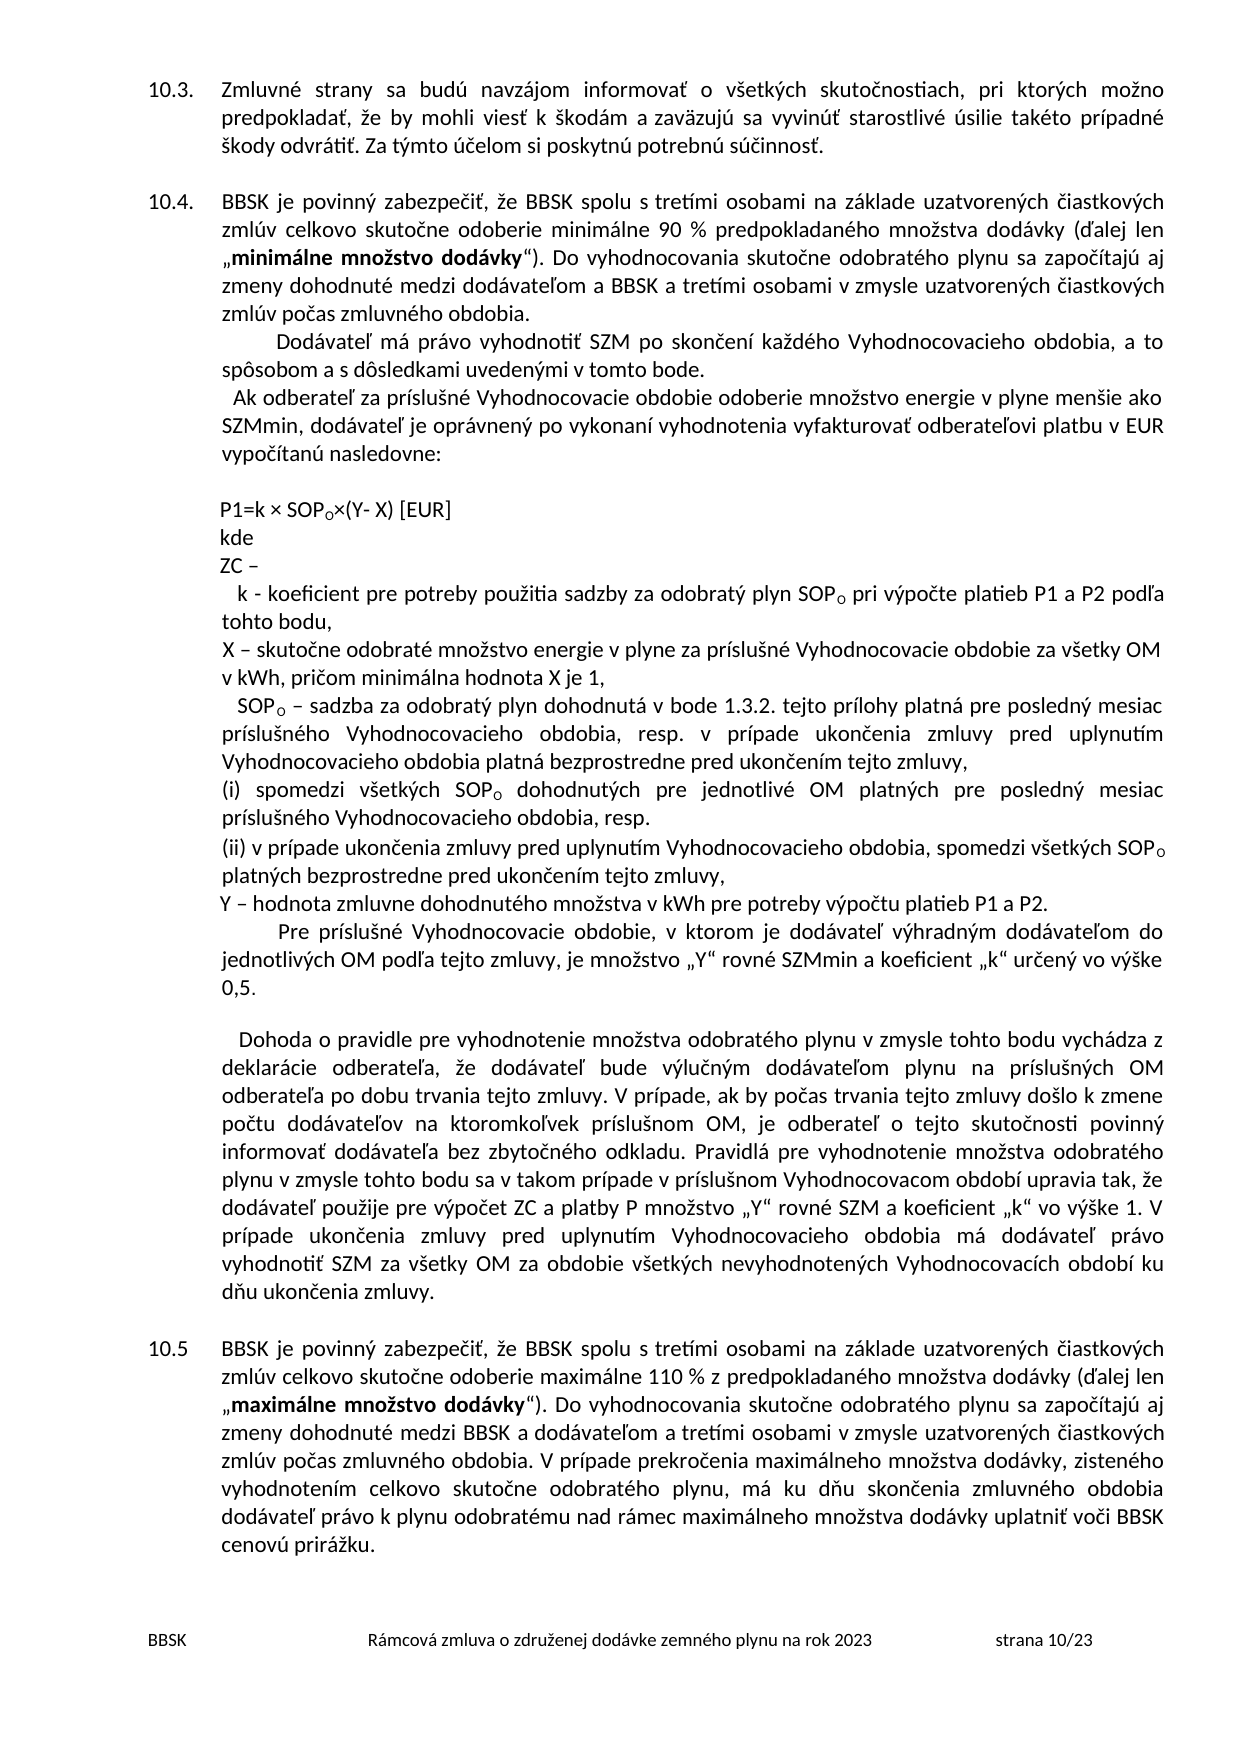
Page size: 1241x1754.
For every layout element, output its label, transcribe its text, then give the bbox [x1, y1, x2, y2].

text kde [148, 523, 1165, 551]
text (ii) v prípade ukončenia zmluvy pred uplynutím Vyhodnocovacieho obdobia, spomedzi všetkých SOPO platných bezprostredne pred ukončením tejto zmluvy, [222, 833, 1165, 889]
text ZC – [148, 551, 1165, 579]
text (i) spomedzi všetkých SOPO dohodnutých pre jednotlivé OM platných pre posledný mesiac príslušného Vyhodnocovacieho obdobia, resp. [222, 776, 1165, 832]
text Dohoda o pravidle pre vyhodnotenie množstva odobratého plynu v zmysle tohto bodu vychádza z deklarácie odberateľa, že dodávateľ bude výlučným dodávateľom plynu na príslušných OM odberateľa po dobu trvania tejto zmluvy. V prípade, ak by počas trvania tejto zmluvy došlo k zmene počtu dodávateľov na ktoromkoľvek príslušnom OM, je odberateľ o tejto skutočnosti povinný informovať dodávateľa bez zbytočného odkladu. Pravidlá pre vyhodnotenie množstva odobratého plynu v zmysle tohto bodu sa v takom prípade v príslušnom Vyhodnocovacom období upravia tak, že dodávateľ použije pre výpočet ZC a platby P množstvo „Y“ rovné SZM a koeficient „k“ vo výške 1. V prípade ukončenia zmluvy pred uplynutím Vyhodnocovacieho obdobia má dodávateľ právo vyhodnotiť SZM za všetky OM za obdobie všetkých nevyhodnotených Vyhodnocovacích období ku dňu ukončenia zmluvy. [148, 1025, 1165, 1305]
text k - koeficient pre potreby použitia sadzby za odobratý plyn SOPO pri výpočte platieb P1 a P2 podľa tohto bodu, [148, 579, 1165, 635]
text 10.4. BBSK je povinný zabezpečiť, že BBSK spolu s tretími osobami na základe uzatvorených čiastkových zmlúv celkovo skutočne odoberie minimálne 90 % predpokladaného množstva dodávky (ďalej len „minimálne množstvo dodávky“). Do vyhodnocovania skutočne odobratého plynu sa započítajú aj zmeny dohodnuté medzi dodávateľom a BBSK a tretími osobami v zmysle uzatvorených čiastkových zmlúv počas zmluvného obdobia. [148, 187, 1165, 327]
text SOPO – sadzba za odobratý plyn dohodnutá v bode 1.3.2. tejto prílohy platná pre posledný mesiac príslušného Vyhodnocovacieho obdobia, resp. v prípade ukončenia zmluvy pred uplynutím Vyhodnocovacieho obdobia platná bezprostredne pred ukončením tejto zmluvy, [148, 691, 1165, 776]
text X – skutočne odobraté množstvo energie v plyne za príslušné Vyhodnocovacie obdobie za všetky OM v kWh, pričom minimálna hodnota X je 1, [148, 635, 1165, 691]
text Pre príslušné Vyhodnocovacie obdobie, v ktorom je dodávateľ výhradným dodávateľom do jednotlivých OM podľa tejto zmluvy, je množstvo „Y“ rovné SZMmin a koeficient „k“ určený vo výške 0,5. [148, 917, 1165, 1001]
text Y – hodnota zmluvne dohodnutého množstva v kWh pre potreby výpočtu platieb P1 a P2. [148, 889, 1165, 917]
text Ak odberateľ za príslušné Vyhodnocovacie obdobie odoberie množstvo energie v plyne menšie ako SZMmin, dodávateľ je oprávnený po vykonaní vyhodnotenia vyfakturovať odberateľovi platbu v EUR vypočítanú nasledovne: [148, 383, 1165, 467]
text 10.3. Zmluvné strany sa budú navzájom informovať o všetkých skutočnostiach, pri ktorých možno predpokladať, že by mohli viesť k škodám a zaväzujú sa vyvinúť starostlivé úsilie takéto prípadné škody odvrátiť. Za týmto účelom si poskytnú potrebnú súčinnosť. [148, 75, 1165, 159]
text Dodávateľ má právo vyhodnotiť SZM po skončení každého Vyhodnocovacieho obdobia, a to spôsobom a s dôsledkami uvedenými v tomto bode. [148, 327, 1165, 383]
text P1=k × SOPO×(Y- X) [EUR] [148, 495, 1165, 523]
text 10.5 BBSK je povinný zabezpečiť, že BBSK spolu s tretími osobami na základe uzatvorených čiastkových zmlúv celkovo skutočne odoberie maximálne 110 % z predpokladaného množstva dodávky (ďalej len „maximálne množstvo dodávky“). Do vyhodnocovania skutočne odobratého plynu sa započítajú aj zmeny dohodnuté medzi BBSK a dodávateľom a tretími osobami v zmysle uzatvorených čiastkových zmlúv počas zmluvného obdobia. V prípade prekročenia maximálneho množstva dodávky, zisteného vyhodnotením celkovo skutočne odobratého plynu, má ku dňu skončenia zmluvného obdobia dodávateľ právo k plynu odobratému nad rámec maximálneho množstva dodávky uplatniť voči BBSK cenovú prirážku. [148, 1334, 1165, 1558]
